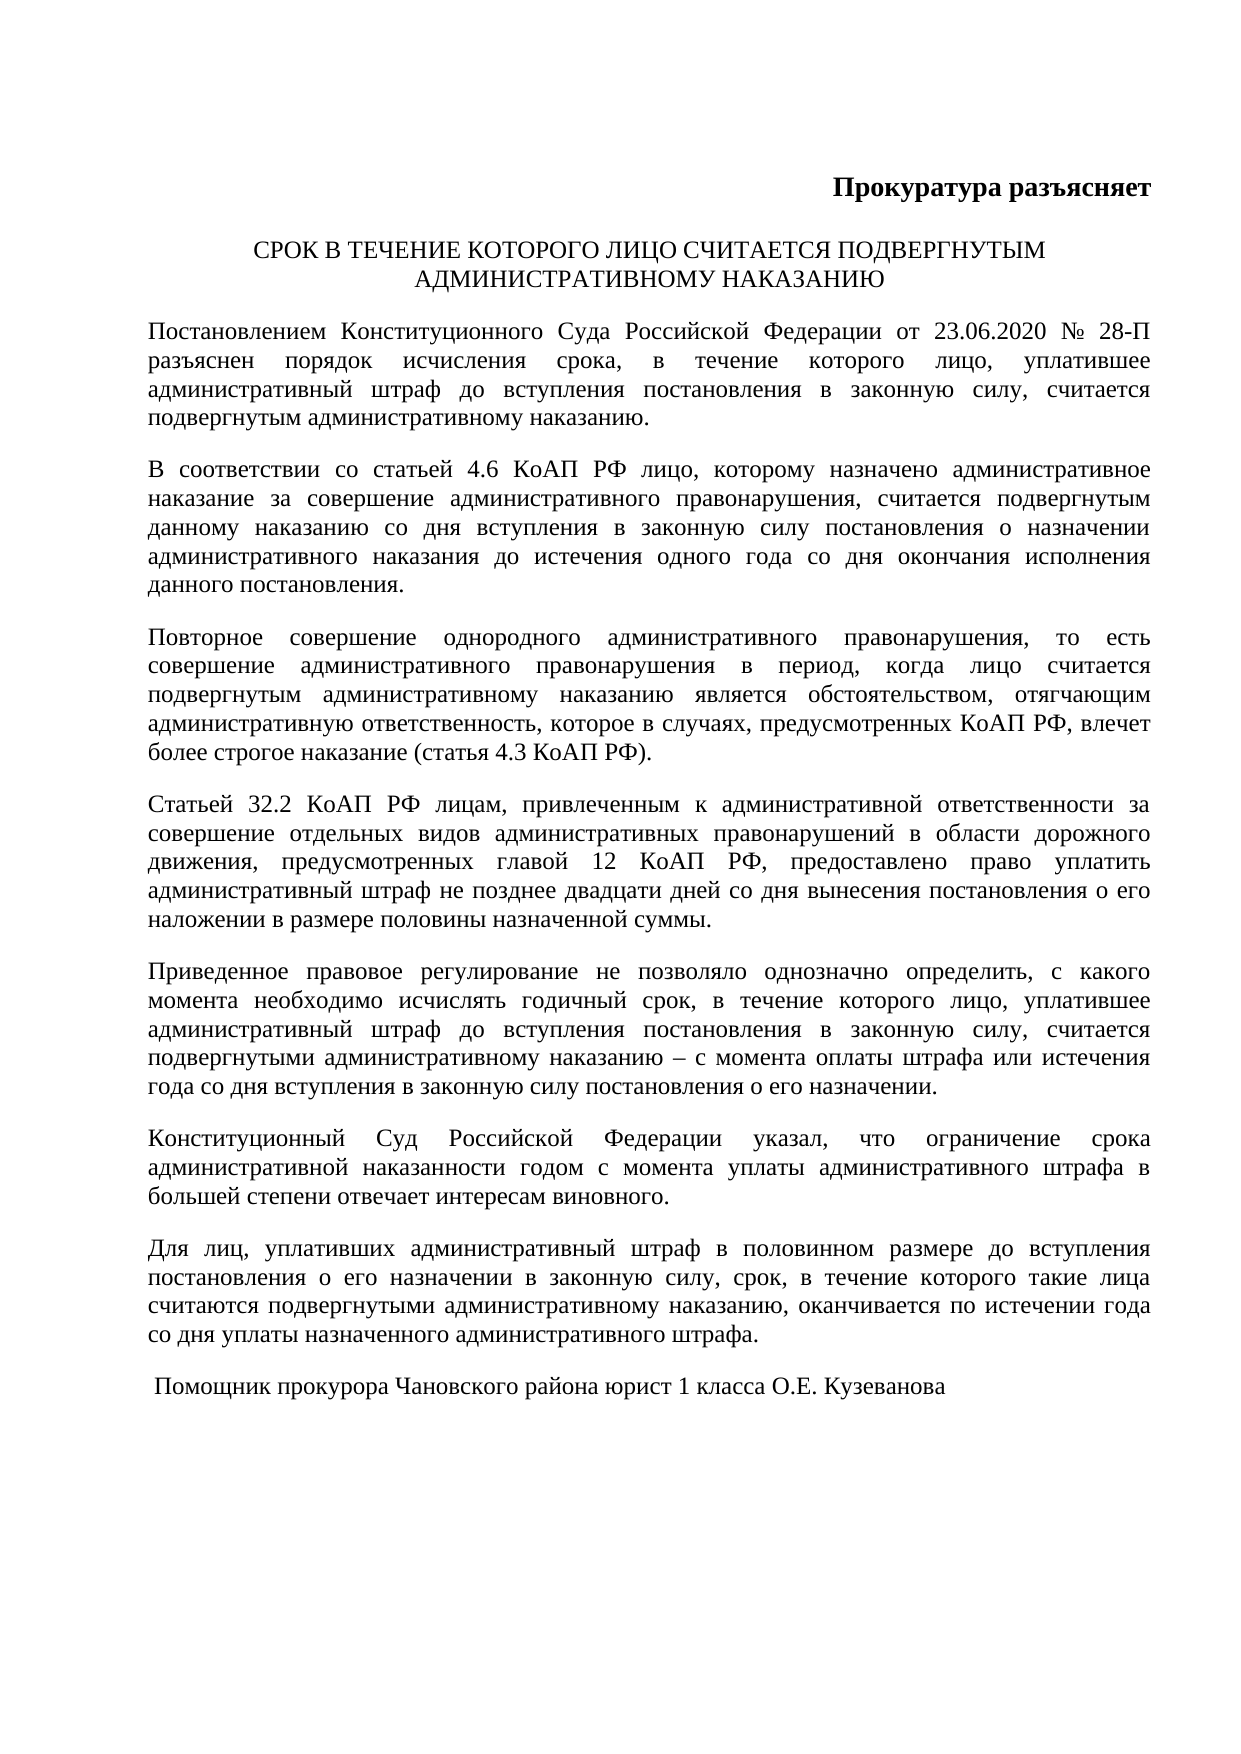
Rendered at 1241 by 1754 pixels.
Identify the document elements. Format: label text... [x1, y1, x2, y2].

text СРОК В ТЕЧЕНИЕ КОТОРОГО ЛИЦО СЧИТАЕТСЯ ПОДВЕРГНУТЫМ АДМИНИСТРАТИВНОМУ НАКАЗАНИЮ [148, 235, 1152, 293]
text Помощник прокурора Чановского района юрист 1 класса О.Е. Кузеванова [148, 1371, 1152, 1400]
text Повторное совершение однородного административного правонарушения, то есть совершение административного правонарушения в период, когда лицо считается подвергнутым административному наказанию является обстоятельством, отягчающим административную ответственность, которое в случаях, предусмотренных КоАП РФ, влечет более строгое наказание (статья 4.3 КоАП РФ). [148, 622, 1152, 766]
text Для лиц, уплативших административный штраф в половинном размере до вступления постановления о его назначении в законную силу, срок, в течение которого такие лица считаются подвергнутыми административному наказанию, оканчивается по истечении года со дня уплаты назначенного административного штрафа. [148, 1233, 1152, 1348]
text Конституционный Суд Российской Федерации указал, что ограничение срока административной наказанности годом с момента уплаты административного штрафа в большей степени отвечает интересам виновного. [148, 1123, 1152, 1209]
text Прокуратура разъясняет [148, 170, 1152, 203]
text Приведенное правовое регулирование не позволяло однозначно определить, с какого момента необходимо исчислять годичный срок, в течение которого лицо, уплатившее административный штраф до вступления постановления в законную силу, считается подвергнутыми административному наказанию – с момента оплаты штрафа или истечения года со дня вступления в законную силу постановления о его назначении. [148, 956, 1152, 1100]
text Постановлением Конституционного Суда Российской Федерации от 23.06.2020 № 28-П разъяснен порядок исчисления срока, в течение которого лицо, уплатившее административный штраф до вступления постановления в законную силу, считается подвергнутым административному наказанию. [148, 316, 1152, 431]
text Статьей 32.2 КоАП РФ лицам, привлеченным к административной ответственности за совершение отдельных видов административных правонарушений в области дорожного движения, предусмотренных главой 12 КоАП РФ, предоставлено право уплатить административный штраф не позднее двадцати дней со дня вынесения постановления о его наложении в размере половины назначенной суммы. [148, 789, 1152, 933]
text В соответствии со статьей 4.6 КоАП РФ лицо, которому назначено административное наказание за совершение административного правонарушения, считается подвергнутым данному наказанию со дня вступления в законную силу постановления о назначении административного наказания до истечения одного года со дня окончания исполнения данного постановления. [148, 454, 1152, 598]
